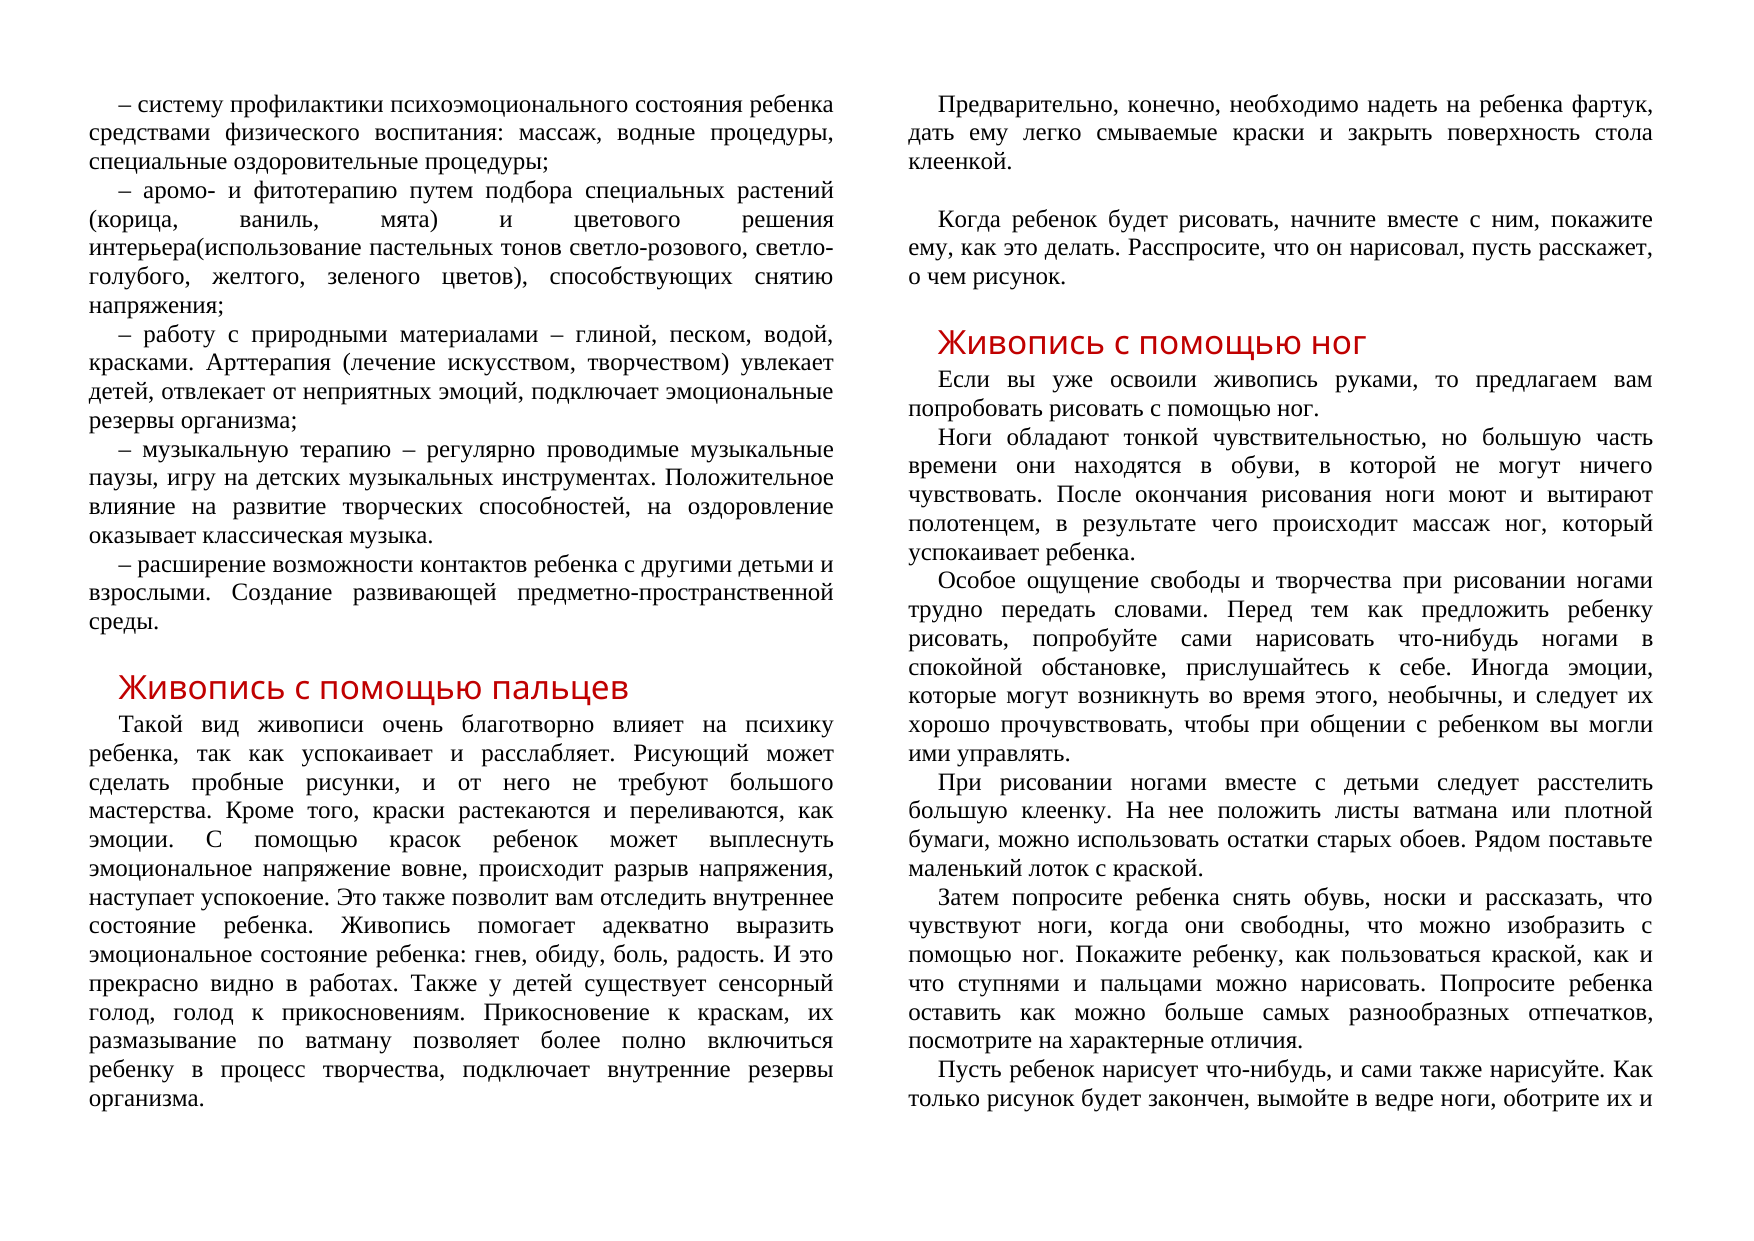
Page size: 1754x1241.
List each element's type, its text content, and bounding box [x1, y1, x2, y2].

text Особое ощущение свободы и творчества при рисовании ногами трудно передать словами. Перед тем как предложить ребенку рисовать, попробуйте сами нарисовать что-нибудь ногами в спокойной обстановке, прислушайтесь к себе. Иногда эмоции, которые могут возникнуть во время этого, необычны, и следует их хорошо прочувствовать, чтобы при общении с ребенком вы могли ими управлять. [908, 565, 1654, 767]
text Затем попросите ребенка снять обувь, носки и рассказать, что чувствуют ноги, когда они свободны, что можно изобразить с помощью ног. Покажите ребенку, как пользоваться краской, как и что ступнями и пальцами можно нарисовать. Попросите ребенка оставить как можно больше самых разнообразных отпечатков, посмотрите на характерные отличия. [908, 882, 1654, 1054]
text Живопись с помощью пальцев [89, 664, 834, 709]
text При рисовании ногами вместе с детьми следует расстелить большую клеенку. На нее положить листы ватмана или плотной бумаги, можно использовать остатки старых обоев. Рядом поставьте маленький лоток с краской. [908, 767, 1654, 882]
text Если вы уже освоили живопись руками, то предлагаем вам попробовать рисовать с помощью ног. [908, 364, 1654, 422]
text Такой вид живописи очень благотворно влияет на психику ребенка, так как успокаивает и расслабляет. Рисующий может сделать пробные рисунки, и от него не требуют большого мастерства. Кроме того, краски растекаются и переливаются, как эмоции. С помощью красок ребенок может выплеснуть эмоциональное напряжение вовне, происходит разрыв напряжения, наступает успокоение. Это также позволит вам отследить внутреннее состояние ребенка. Живопись помогает адекватно выразить эмоциональное состояние ребенка: гнев, обиду, боль, радость. И это прекрасно видно в работах. Также у детей существует сенсорный голод, голод к прикосновениям. Прикосновение к краскам, их размазывание по ватману позволяет более полно включиться ребенку в процесс творчества, подключает внутренние резервы организма. [89, 709, 834, 1112]
text – работу с природными материалами – глиной, песком, водой, красками. Арттерапия (лечение искусством, творчеством) увлекает детей, отвлекает от неприятных эмоций, подключает эмоциональные резервы организма; [89, 319, 834, 434]
text – расширение возможности контактов ребенка с другими детьми и взрослыми. Создание развивающей предметно-пространственной среды. [89, 549, 834, 635]
text Предварительно, конечно, необходимо надеть на ребенка фартук, дать ему легко смываемые краски и закрыть поверхность стола клеенкой. [908, 89, 1654, 175]
text Живопись с помощью ног [908, 319, 1654, 364]
text Ноги обладают тонкой чувствительностью, но большую часть времени они находятся в обуви, в которой не могут ничего чувствовать. После окончания рисования ноги моют и вытирают полотенцем, в результате чего происходит массаж ног, который успокаивает ребенка. [908, 422, 1654, 565]
text – аромо- и фитотерапию путем подбора специальных растений (корица, ваниль, мята) и цветового решения интерьера(использование пастельных тонов светло-розового, светло-голубого, желтого, зеленого цветов), способствующих снятию напряжения; [89, 175, 834, 319]
text Когда ребенок будет рисовать, начните вместе с ним, покажите ему, как это делать. Расспросите, что он нарисовал, пусть расскажет, о чем рисунок. [908, 204, 1654, 290]
text – систему профилактики психоэмоционального состояния ребенка средствами физического воспитания: массаж, водные процедуры, специальные оздоровительные процедуры; [89, 89, 834, 175]
text – музыкальную терапию – регулярно проводимые музыкальные паузы, игру на детских музыкальных инструментах. Положительное влияние на развитие творческих способностей, на оздоровление оказывает классическая музыка. [89, 434, 834, 549]
